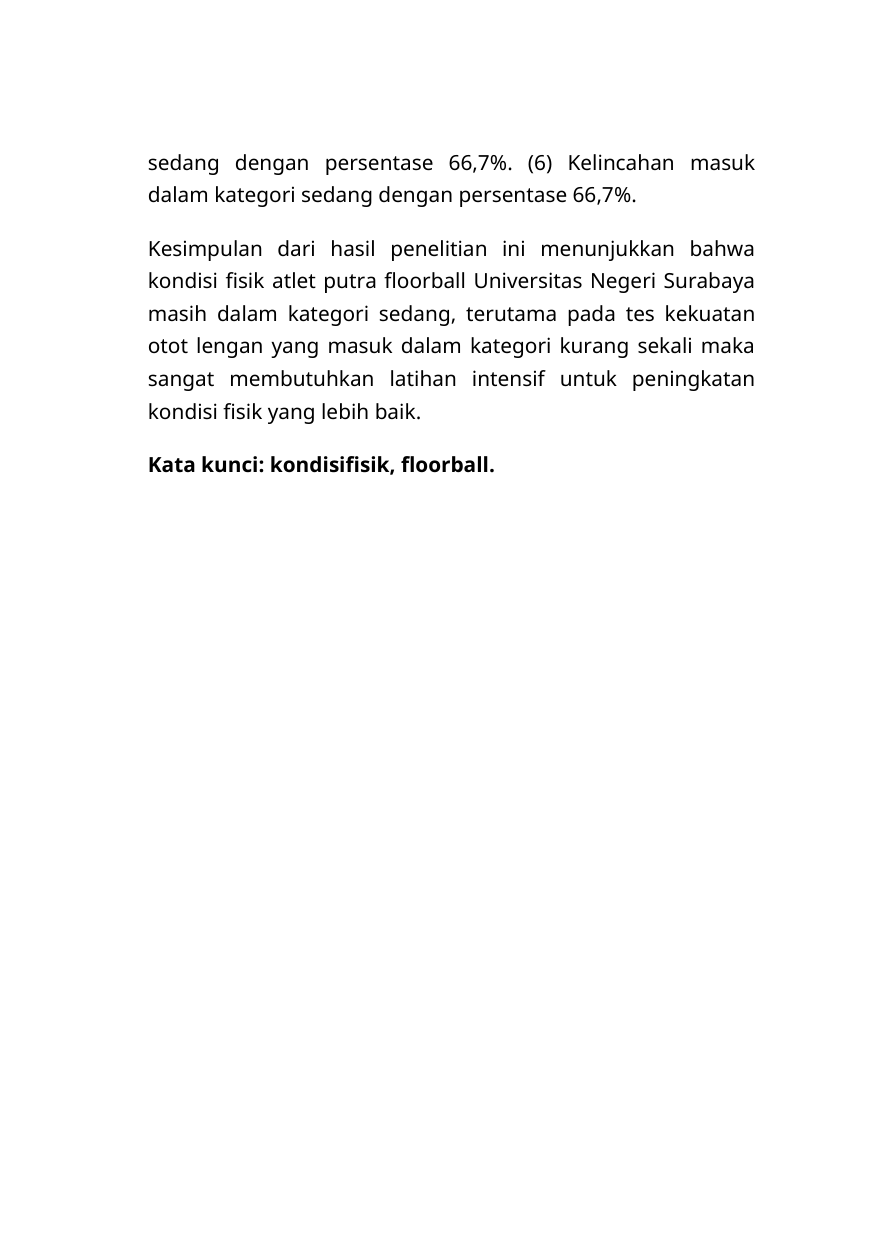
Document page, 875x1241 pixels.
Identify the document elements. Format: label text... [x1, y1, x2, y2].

text Kata kunci: kondisifisik, floorball. [148, 450, 756, 479]
text Kesimpulan dari hasil penelitian ini menunjukkan bahwa kondisi fisik atlet putra floorball Universitas Negeri Surabaya masih dalam kategori sedang, terutama pada tes kekuatan otot lengan yang masuk dalam kategori kurang sekali maka sangat membutuhkan latihan intensif untuk peningkatan kondisi fisik yang lebih baik. [148, 234, 756, 425]
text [148, 148, 756, 209]
